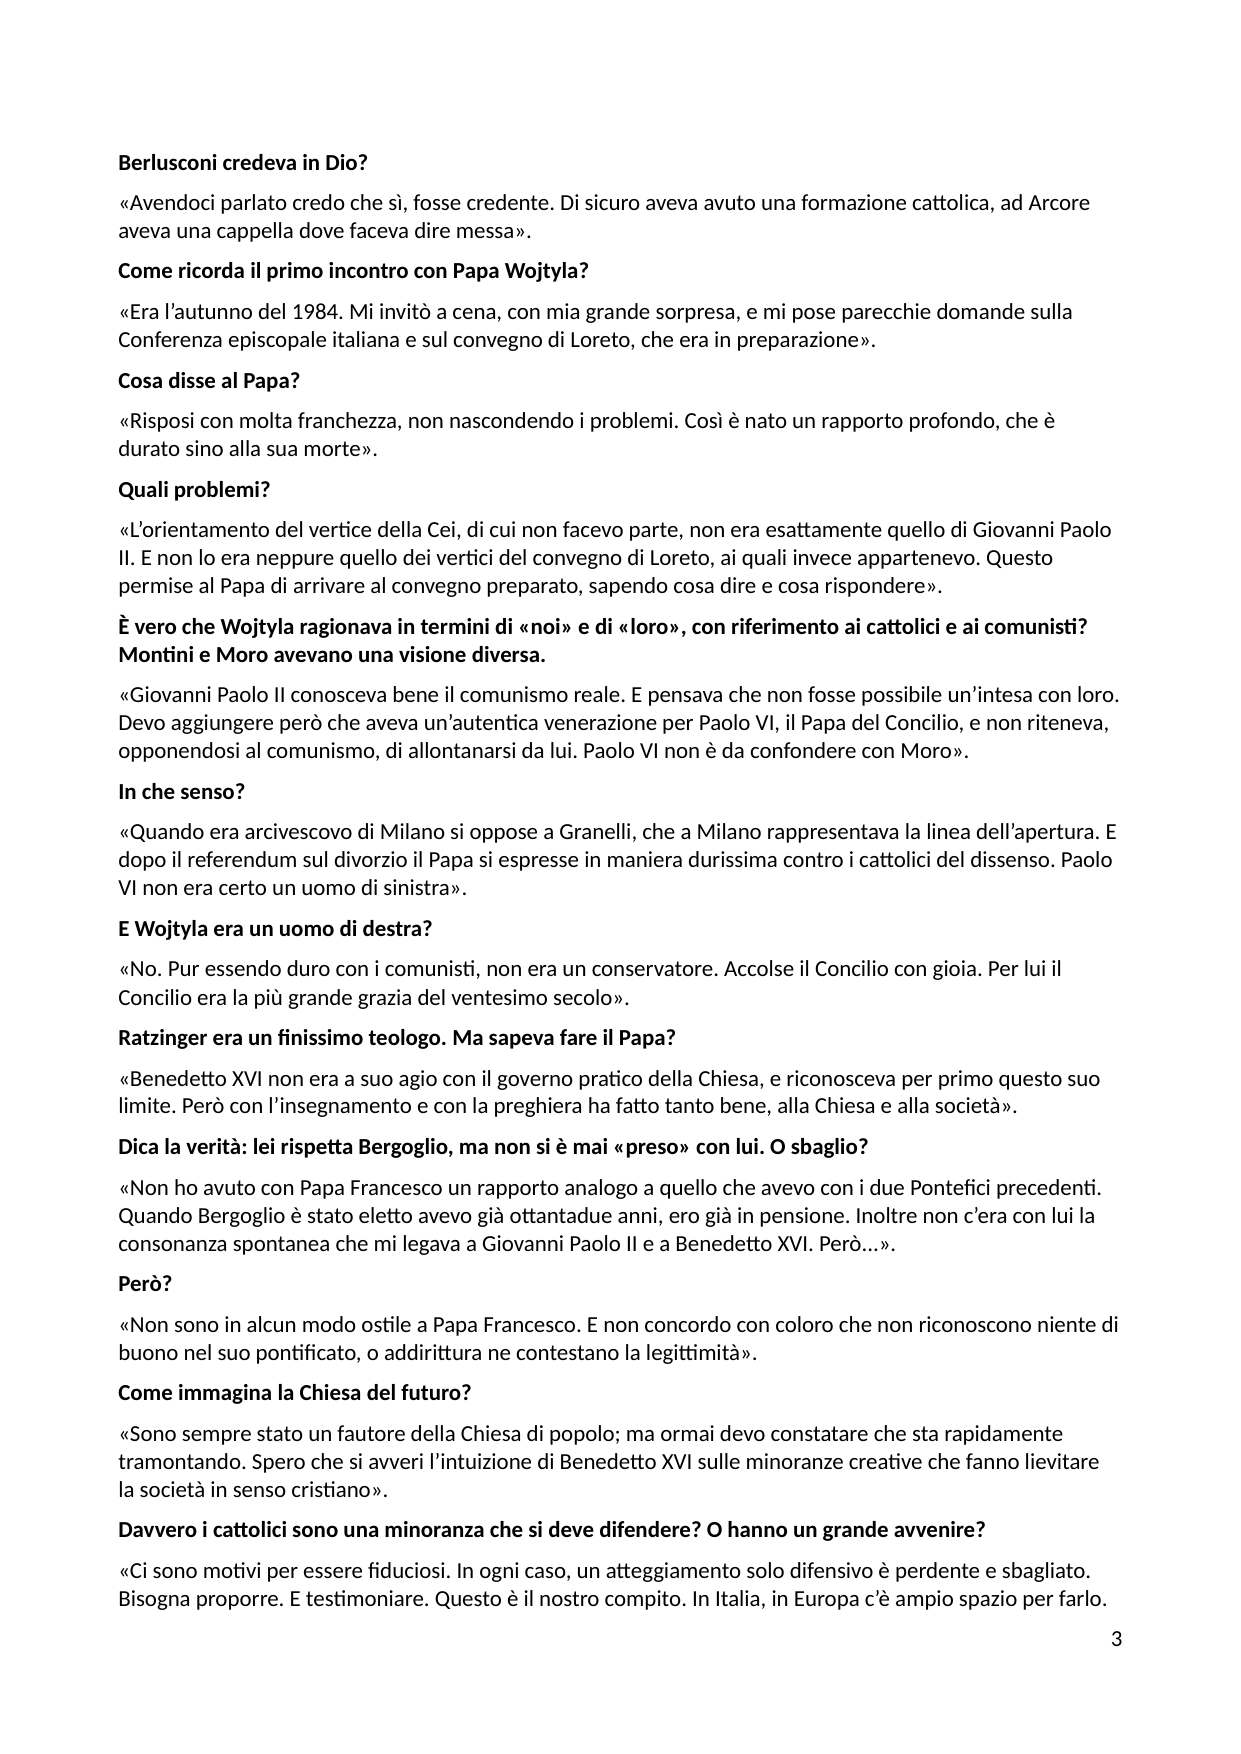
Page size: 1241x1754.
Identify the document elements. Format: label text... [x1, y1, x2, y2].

text «No. Pur essendo duro con i comunisti, non era un conservatore. Accolse il Concilio con gioia. Per lui il Concilio era la più grande grazia del ventesimo secolo». [118, 954, 1122, 1011]
text Ratzinger era un finissimo teologo. Ma sapeva fare il Papa? [118, 1023, 1122, 1051]
text «Benedetto XVI non era a suo agio con il governo pratico della Chiesa, e riconosceva per primo questo suo limite. Però con l’insegnamento e con la preghiera ha fatto tanto bene, alla Chiesa e alla società». [118, 1064, 1122, 1120]
text «Sono sempre stato un fautore della Chiesa di popolo; ma ormai devo constatare che sta rapidamente tramontando. Spero che si avveri l’intuizione di Benedetto XVI sulle minoranze creative che fanno lievitare la società in senso cristiano». [118, 1419, 1122, 1503]
text Quali problemi? [118, 475, 1122, 503]
text «Era l’autunno del 1984. Mi invitò a cena, con mia grande sorpresa, e mi pose parecchie domande sulla Conferenza episcopale italiana e sul convegno di Loreto, che era in preparazione». [118, 297, 1122, 353]
text «L’orientamento del vertice della Cei, di cui non facevo parte, non era esattamente quello di Giovanni Paolo II. E non lo era neppure quello dei vertici del convegno di Loreto, ai quali invece appartenevo. Questo permise al Papa di arrivare al convegno preparato, sapendo cosa dire e cosa rispondere». [118, 515, 1122, 599]
text Cosa disse al Papa? [118, 366, 1122, 394]
text «Non sono in alcun modo ostile a Papa Francesco. E non concordo con coloro che non riconoscono niente di buono nel suo pontificato, o addirittura ne contestano la legittimità». [118, 1310, 1122, 1366]
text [118, 1556, 1122, 1612]
text È vero che Wojtyla ragionava in termini di «noi» e di «loro», con riferimento ai cattolici e ai comunisti? Montini e Moro avevano una visione diversa. [118, 612, 1122, 668]
text «Non ho avuto con Papa Francesco un rapporto analogo a quello che avevo con i due Pontefici precedenti. Quando Bergoglio è stato eletto avevo già ottantadue anni, ero già in pensione. Inoltre non c’era con lui la consonanza spontanea che mi legava a Giovanni Paolo II e a Benedetto XVI. Però...». [118, 1173, 1122, 1257]
text «Quando era arcivescovo di Milano si oppose a Granelli, che a Milano rappresentava la linea dell’apertura. E dopo il referendum sul divorzio il Papa si espresse in maniera durissima contro i cattolici del dissenso. Paolo VI non era certo un uomo di sinistra». [118, 817, 1122, 902]
text Come ricorda il primo incontro con Papa Wojtyla? [118, 257, 1122, 285]
text Davvero i cattolici sono una minoranza che si deve difendere? O hanno un grande avvenire? [118, 1515, 1122, 1543]
text Come immagina la Chiesa del futuro? [118, 1378, 1122, 1406]
text «Giovanni Paolo II conosceva bene il comunismo reale. E pensava che non fosse possibile un’intesa con loro. Devo aggiungere però che aveva un’autentica venerazione per Paolo VI, il Papa del Concilio, e non riteneva, opponendosi al comunismo, di allontanarsi da lui. Paolo VI non è da confondere con Moro». [118, 680, 1122, 764]
text Però? [118, 1269, 1122, 1297]
text In che senso? [118, 777, 1122, 805]
text Berlusconi credeva in Dio? [118, 148, 1122, 176]
text Dica la verità: lei rispetta Bergoglio, ma non si è mai «preso» con lui. O sbaglio? [118, 1132, 1122, 1160]
text E Wojtyla era un uomo di destra? [118, 914, 1122, 942]
text «Risposi con molta franchezza, non nascondendo i problemi. Così è nato un rapporto profondo, che è durato sino alla sua morte». [118, 406, 1122, 462]
text «Avendoci parlato credo che sì, fosse credente. Di sicuro aveva avuto una formazione cattolica, ad Arcore aveva una cappella dove faceva dire messa». [118, 188, 1122, 244]
